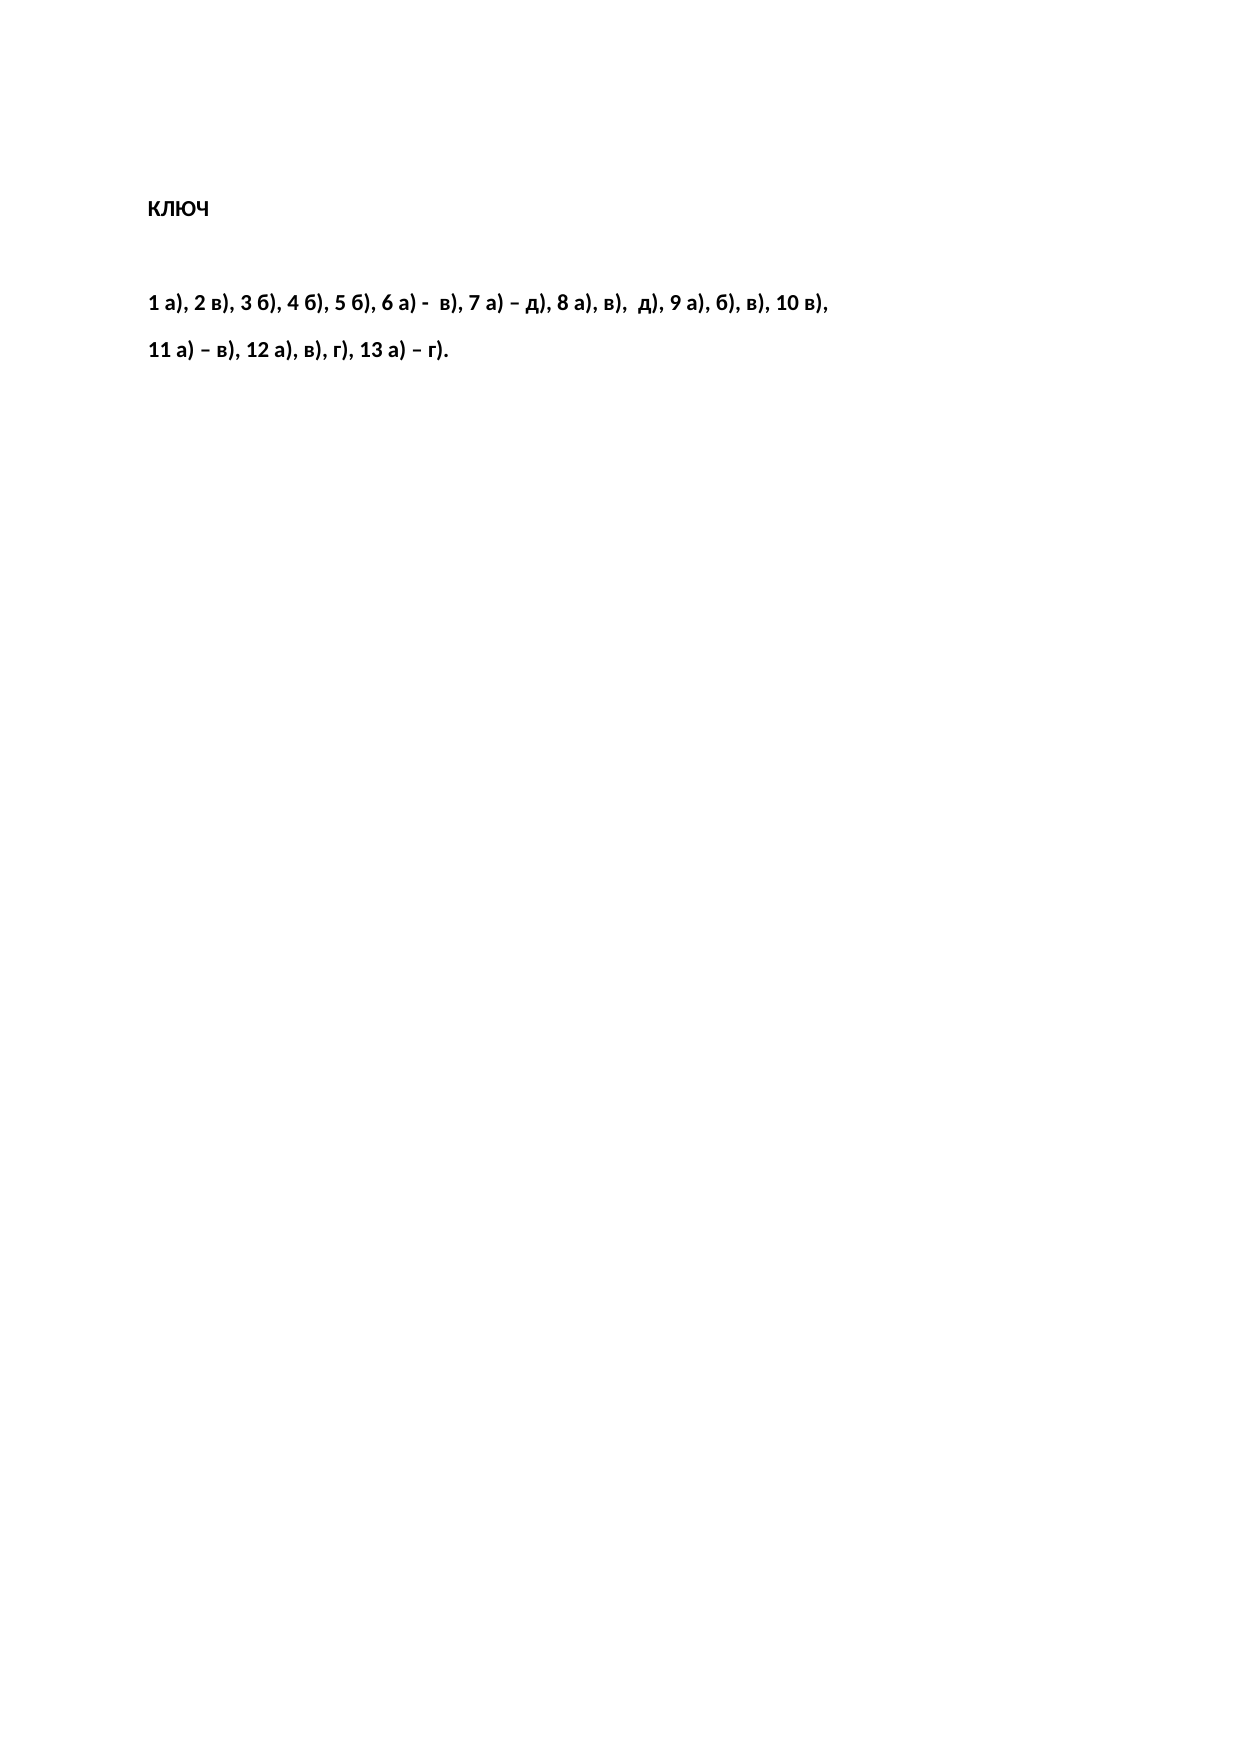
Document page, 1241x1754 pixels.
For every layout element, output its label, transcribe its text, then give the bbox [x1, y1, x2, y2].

text 11 а) – в), 12 а), в), г), 13 а) – г). [148, 335, 1093, 363]
text КЛЮЧ [148, 194, 1093, 222]
text 1 а), 2 в), 3 б), 4 б), 5 б), 6 а) - в), 7 а) – д), 8 а), в), д), 9 а), б), в), 10 в), [148, 288, 1093, 316]
